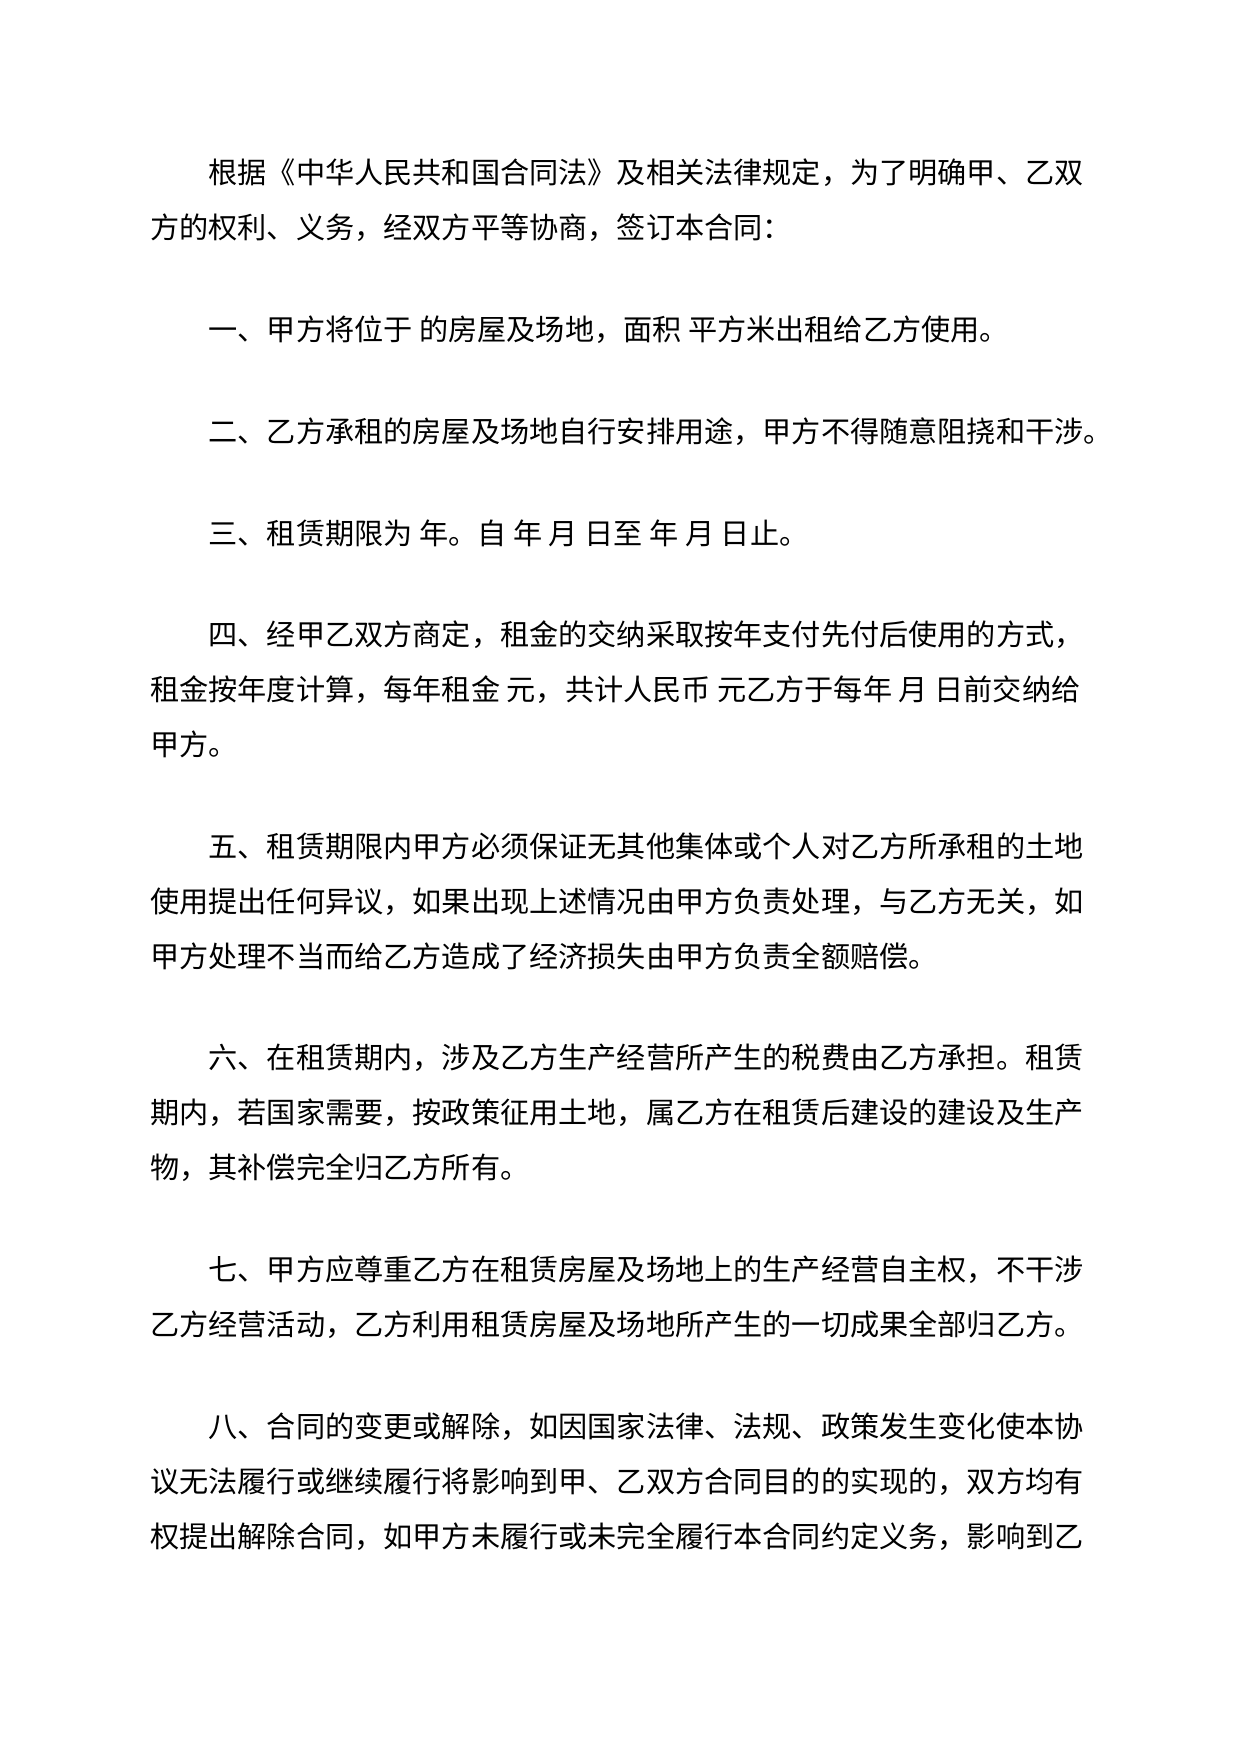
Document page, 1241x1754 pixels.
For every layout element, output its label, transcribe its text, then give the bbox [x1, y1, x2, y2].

text 六、在租赁期内，涉及乙方生产经营所产生的税费由乙方承担。租赁期内，若国家需要，按政策征用土地，属乙方在租赁后建设的建设及生产物，其补偿完全归乙方所有。 [150, 1035, 1090, 1187]
text 根据《中华人民共和国合同法》及相关法律规定，为了明确甲、乙双方的权利、义务，经双方平等协商，签订本合同： [150, 150, 1090, 247]
text 三、租赁期限为 年。自 年 月 日至 年 月 日止。 [150, 510, 1090, 552]
text 二、乙方承租的房屋及场地自行安排用途，甲方不得随意阻挠和干涉。 [150, 408, 1090, 451]
text 七、甲方应尊重乙方在租赁房屋及场地上的生产经营自主权，不干涉乙方经营活动，乙方利用租赁房屋及场地所产生的一切成果全部归乙方。 [150, 1247, 1090, 1344]
text 四、经甲乙双方商定，租金的交纳采取按年支付先付后使用的方式，租金按年度计算，每年租金 元，共计人民币 元乙方于每年 月 日前交纳给甲方。 [150, 612, 1090, 764]
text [150, 1403, 1090, 1555]
text 五、租赁期限内甲方必须保证无其他集体或个人对乙方所承租的土地使用提出任何异议，如果出现上述情况由甲方负责处理，与乙方无关，如甲方处理不当而给乙方造成了经济损失由甲方负责全额赔偿。 [150, 823, 1090, 976]
text 一、甲方将位于 的房屋及场地，面积 平方米出租给乙方使用。 [150, 307, 1090, 349]
